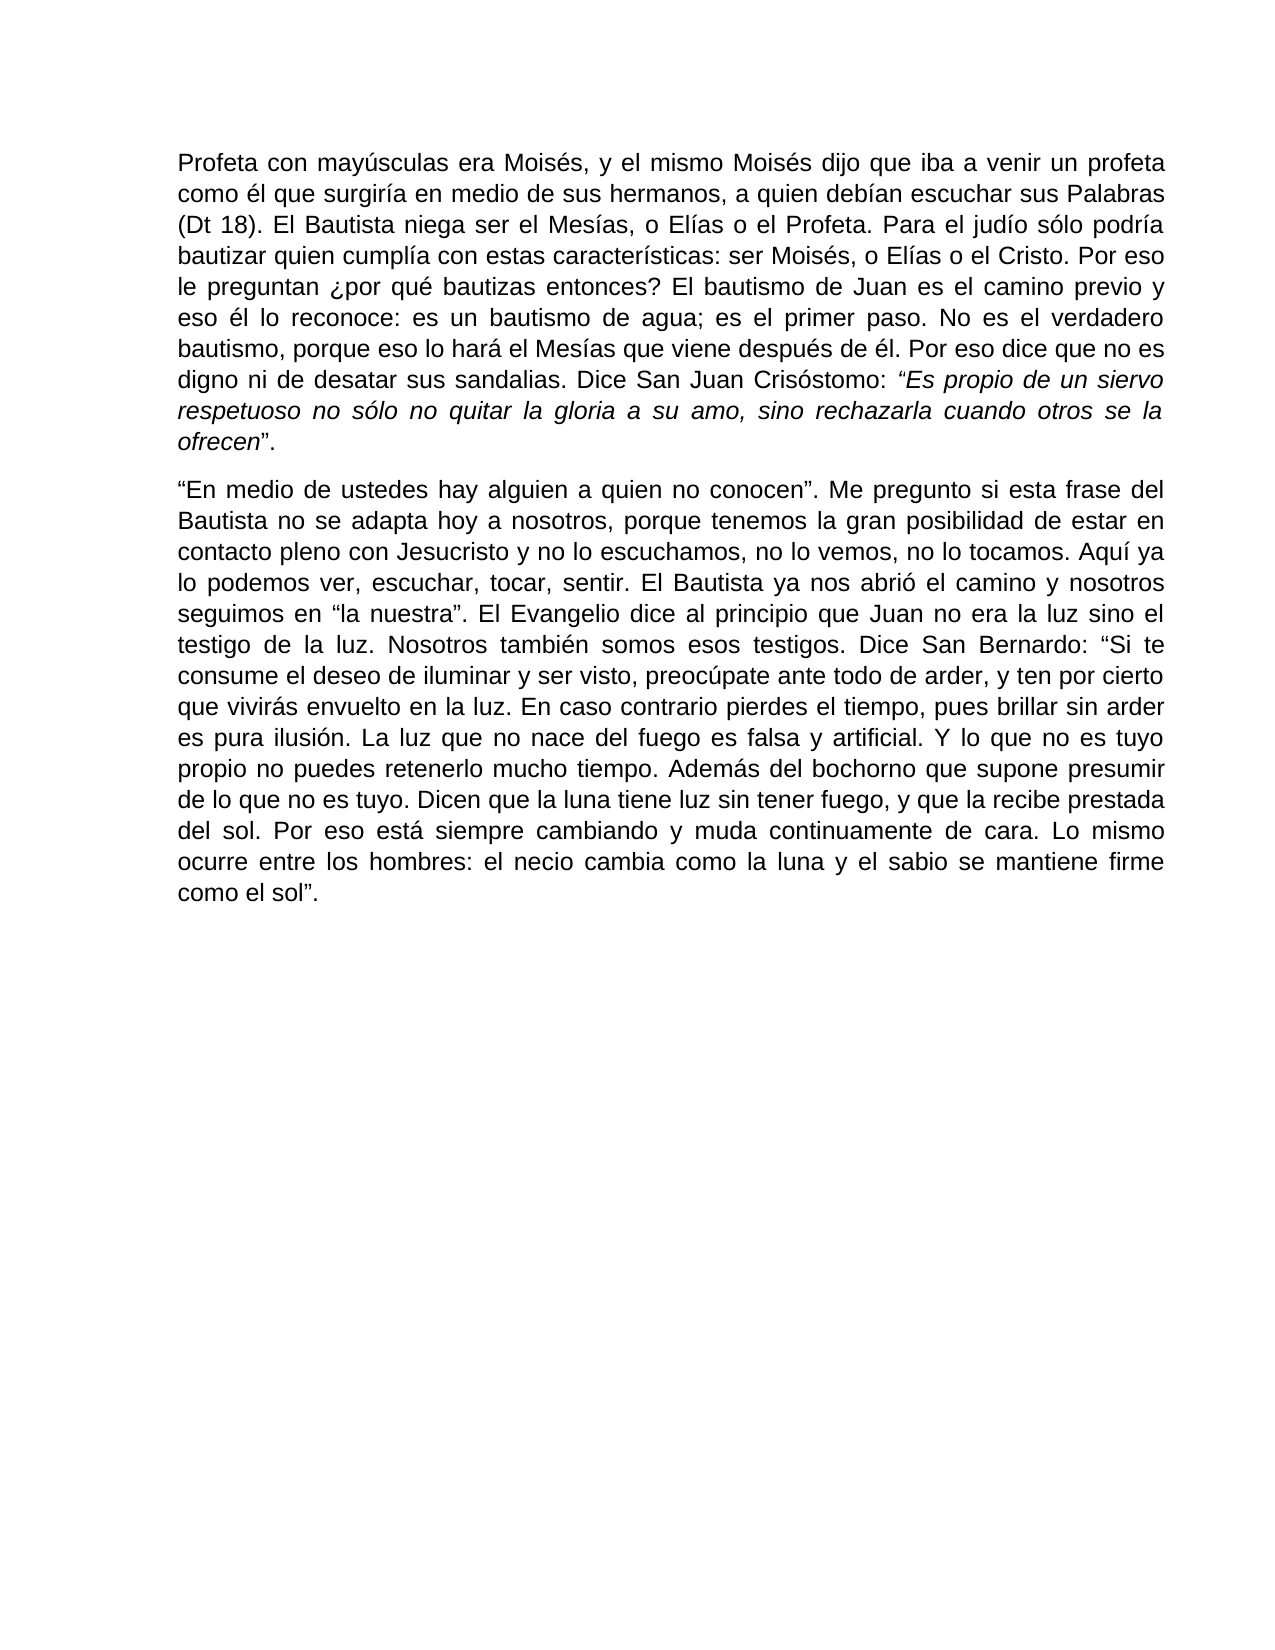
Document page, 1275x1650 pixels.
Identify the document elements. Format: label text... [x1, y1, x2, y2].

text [177, 148, 1167, 456]
